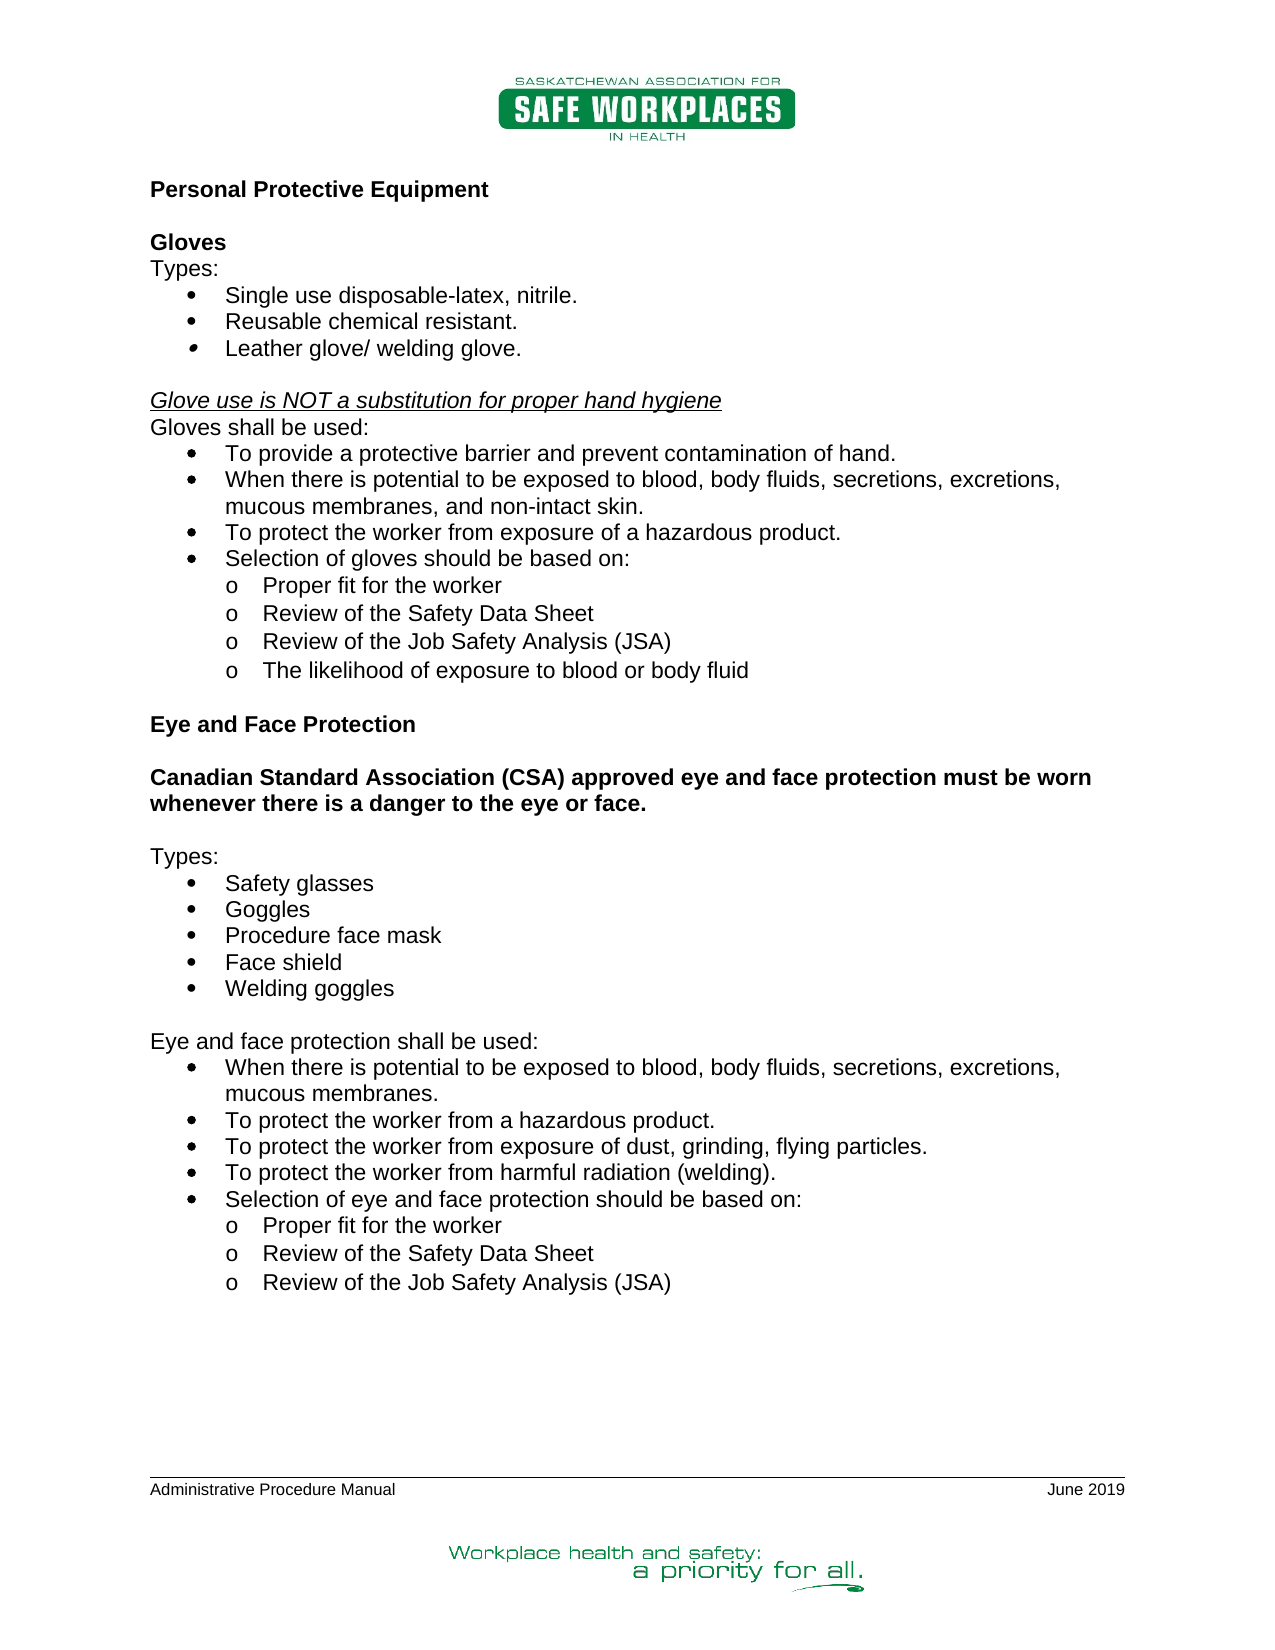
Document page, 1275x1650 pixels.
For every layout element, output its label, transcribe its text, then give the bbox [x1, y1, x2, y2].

list Proper fit for the worker [225, 572, 1125, 600]
text Eye and Face Protection [150, 711, 1125, 738]
list The likelihood of exposure to blood or body fluid [225, 657, 1125, 685]
list Review of the Safety Data Sheet [225, 1240, 1125, 1269]
text Personal Protective Equipment [150, 176, 1125, 203]
list Review of the Job Safety Analysis (JSA) [225, 628, 1125, 657]
list Selection of gloves should be based on: [187, 545, 1125, 572]
list To protect the worker from exposure of dust, grinding, flying particles. [187, 1133, 1125, 1159]
list To protect the worker from harmful radiation (welding). [187, 1159, 1125, 1186]
list Selection of eye and face protection should be based on: [187, 1186, 1125, 1212]
text Types: [150, 843, 1125, 869]
list When there is potential to be exposed to blood, body fluids, secretions, excretions, mucous membranes, and non-intact skin. [187, 466, 1125, 519]
list Welding goggles [187, 975, 1125, 1001]
text Gloves [150, 229, 1125, 255]
list Face shield [187, 948, 1125, 975]
list Single use disposable-latex, nitrile. [187, 282, 1125, 308]
list Safety glasses [187, 869, 1125, 896]
text Gloves shall be used: [150, 413, 1125, 440]
list Procedure face mask [187, 922, 1125, 948]
text Eye and face protection shall be used: [150, 1028, 1125, 1054]
picture [439, 1536, 870, 1596]
list Review of the Job Safety Analysis (JSA) [225, 1269, 1125, 1297]
list Leather glove/ welding glove. [187, 334, 1125, 361]
text Types: [150, 255, 1125, 282]
list To protect the worker from exposure of a hazardous product. [187, 519, 1125, 545]
list Proper fit for the worker [225, 1212, 1125, 1240]
list To provide a protective barrier and prevent contamination of hand. [187, 440, 1125, 466]
list To protect the worker from a hazardous product. [187, 1107, 1125, 1133]
text Glove use is NOT a substitution for proper hand hygiene [150, 387, 1125, 413]
list Review of the Safety Data Sheet [225, 600, 1125, 628]
list When there is potential to be exposed to blood, body fluids, secretions, excretions, mucous membranes. [187, 1054, 1125, 1107]
list Reusable chemical resistant. [187, 308, 1125, 334]
text Canadian Standard Association (CSA) approved eye and face protection must be worn whenever there is a danger to the eye or face. [150, 764, 1125, 817]
picture [495, 62, 795, 147]
list Goggles [187, 896, 1125, 922]
